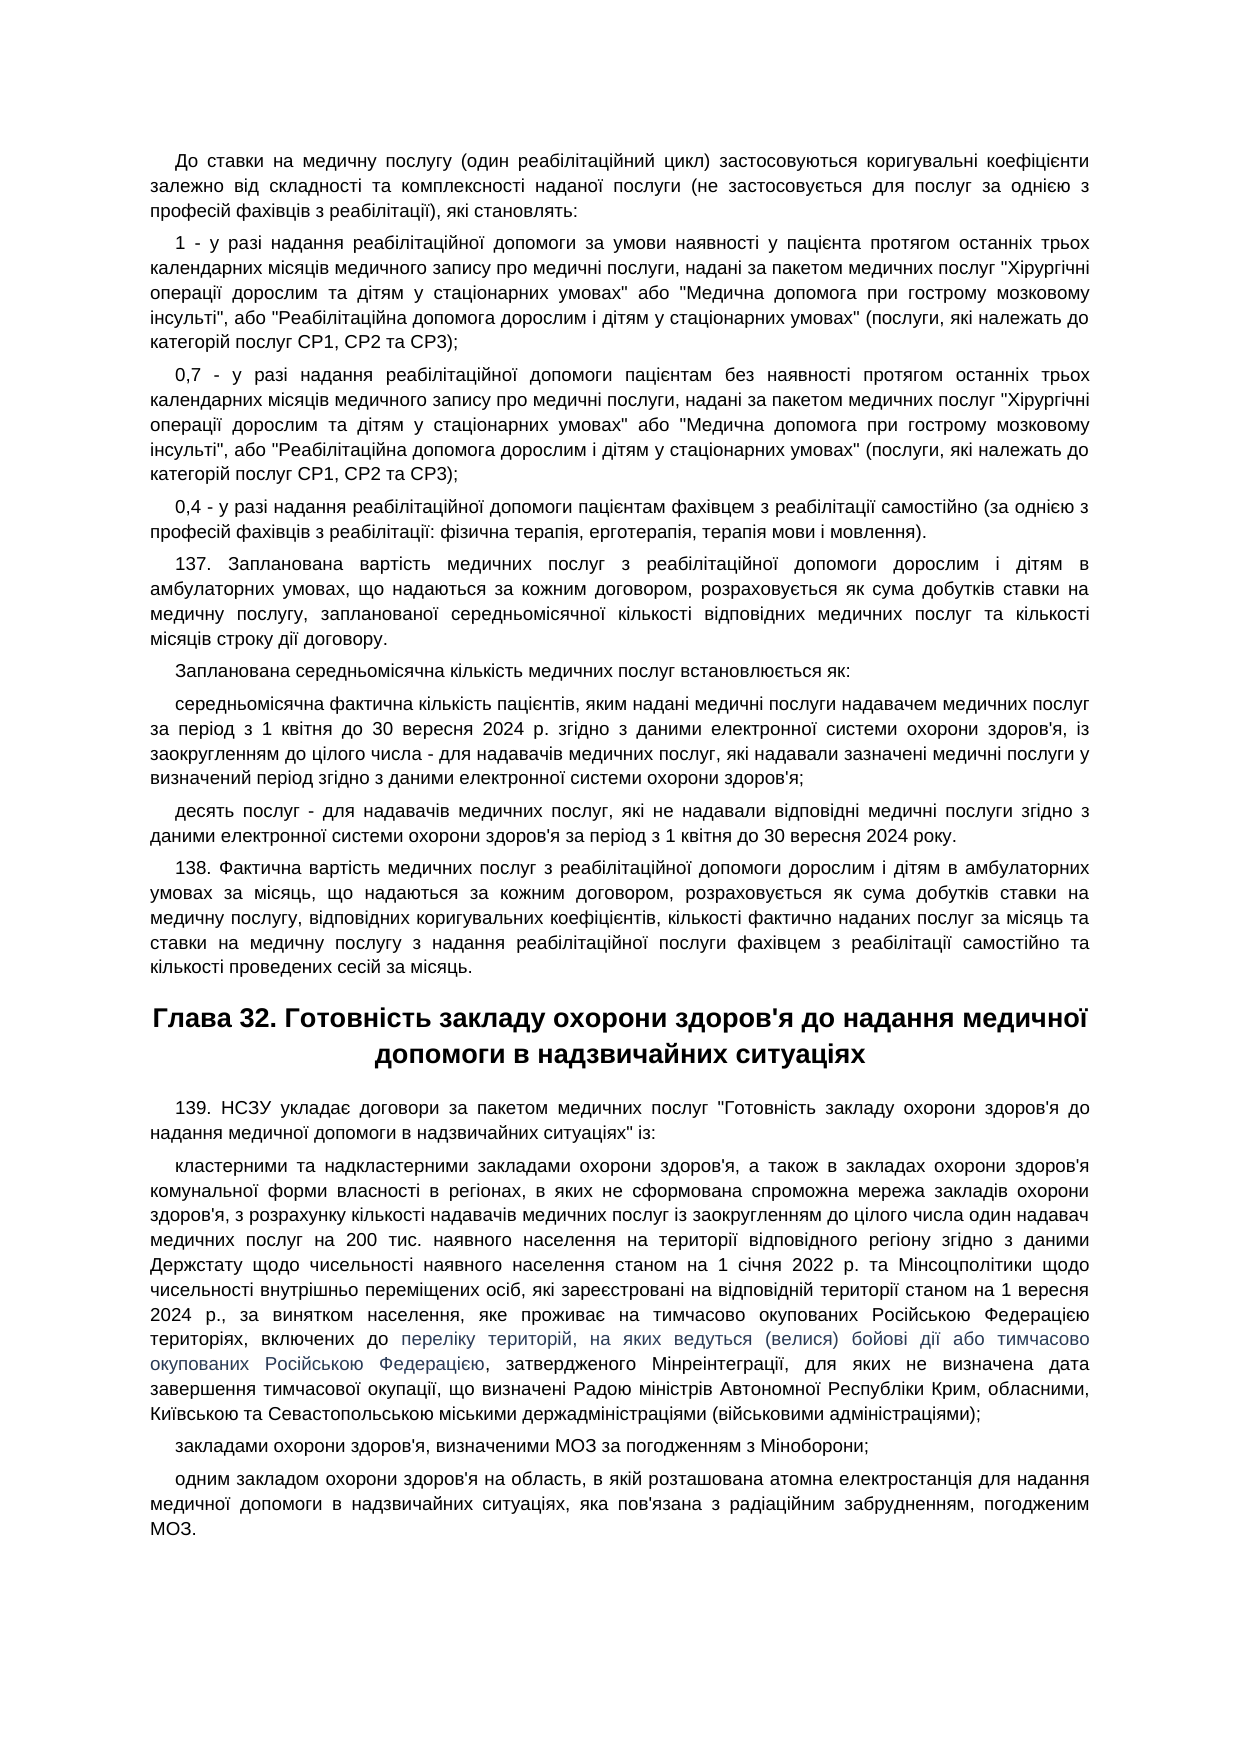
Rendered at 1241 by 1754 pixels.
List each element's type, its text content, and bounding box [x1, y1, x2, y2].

text 1 - у разі надання реабілітаційної допомоги за умови наявності у пацієнта протягом останніх трьох календарних місяців медичного запису про медичні послуги, надані за пакетом медичних послуг "Хірургічні операції дорослим та дітям у стаціонарних умовах" або "Медична допомога при гострому мозковому інсульті", або "Реабілітаційна допомога дорослим і дітям у стаціонарних умовах" (послуги, які належать до категорій послуг СР1, СР2 та СР3); [150, 232, 1090, 353]
text десять послуг - для надавачів медичних послуг, які не надавали відповідні медичні послуги згідно з даними електронної системи охорони здоров'я за період з 1 квітня до 30 вересня 2024 року. [150, 800, 1090, 846]
text середньомісячна фактична кількість пацієнтів, яким надані медичні послуги надавачем медичних послуг за період з 1 квітня до 30 вересня 2024 р. згідно з даними електронної системи охорони здоров'я, із заокругленням до цілого числа - для надавачів медичних послуг, які надавали зазначені медичні послуги у визначений період згідно з даними електронної системи охорони здоров'я; [150, 693, 1090, 789]
text одним закладом охорони здоров'я на область, в якій розташована атомна електростанція для надання медичної допомоги в надзвичайних ситуаціях, яка пов'язана з радіаційним забрудненням, погодженим МОЗ. [150, 1468, 1090, 1539]
text 0,7 - у разі надання реабілітаційної допомоги пацієнтам без наявності протягом останніх трьох календарних місяців медичного запису про медичні послуги, надані за пакетом медичних послуг "Хірургічні операції дорослим та дітям у стаціонарних умовах" або "Медична допомога при гострому мозковому інсульті", або "Реабілітаційна допомога дорослим і дітям у стаціонарних умовах" (послуги, які належать до категорій послуг СР1, СР2 та СР3); [150, 364, 1090, 485]
text 137. Запланована вартість медичних послуг з реабілітаційної допомоги дорослим і дітям в амбулаторних умовах, що надаються за кожним договором, розраховується як сума добутків ставки на медичну послугу, запланованої середньомісячної кількості відповідних медичних послуг та кількості місяців строку дії договору. [150, 553, 1090, 649]
text Запланована середньомісячна кількість медичних послуг встановлюється як: [150, 660, 1090, 682]
text кластерними та надкластерними закладами охорони здоров'я, а також в закладах охорони здоров'я комунальної форми власності в регіонах, в яких не сформована спроможна мережа закладів охорони здоров'я, з розрахунку кількості надавачів медичних послуг із заокругленням до цілого числа один надавач медичних послуг на 200 тис. наявного населення на території відповідного регіону згідно з даними Держстату щодо чисельності наявного населення станом на 1 січня 2022 р. та Мінсоцполітики щодо чисельності внутрішньо переміщених осіб, які зареєстровані на відповідній території станом на 1 вересня 2024 р., за винятком населення, яке проживає на тимчасово окупованих Російською Федерацією територіях, включених до переліку територій, на яких ведуться (велися) бойові дії або тимчасово окупованих Російською Федерацією, затвердженого Мінреінтеграції, для яких не визначена дата завершення тимчасової окупації, що визначені Радою міністрів Автономної Республіки Крим, обласними, Київською та Севастопольською міськими держадміністраціями (військовими адміністраціями); [150, 1154, 1090, 1424]
text 138. Фактична вартість медичних послуг з реабілітаційної допомоги дорослим і дітям в амбулаторних умовах за місяць, що надаються за кожним договором, розраховується як сума добутків ставки на медичну послугу, відповідних коригувальних коефіцієнтів, кількості фактично наданих послуг за місяць та ставки на медичну послугу з надання реабілітаційної послуги фахівцем з реабілітації самостійно та кількості проведених сесій за місяць. [150, 857, 1090, 978]
text закладами охорони здоров'я, визначеними МОЗ за погодженням з Міноборони; [150, 1435, 1090, 1457]
text До ставки на медичну послугу (один реабілітаційний цикл) застосовуються коригувальні коефіцієнти залежно від складності та комплексності наданої послуги (не застосовується для послуг за однією з професій фахівців з реабілітації), які становлять: [150, 150, 1090, 221]
text 0,4 - у разі надання реабілітаційної допомоги пацієнтам фахівцем з реабілітації самостійно (за однією з професій фахівців з реабілітації: фізична терапія, ерготерапія, терапія мови і мовлення). [150, 496, 1090, 542]
text 139. НСЗУ укладає договори за пакетом медичних послуг "Готовність закладу охорони здоров'я до надання медичної допомоги в надзвичайних ситуаціях" із: [150, 1097, 1090, 1143]
subtitle Глава 32. Готовність закладу охорони здоров'я до надання медичної допомоги в надзвичайних ситуаціях [150, 1002, 1090, 1069]
